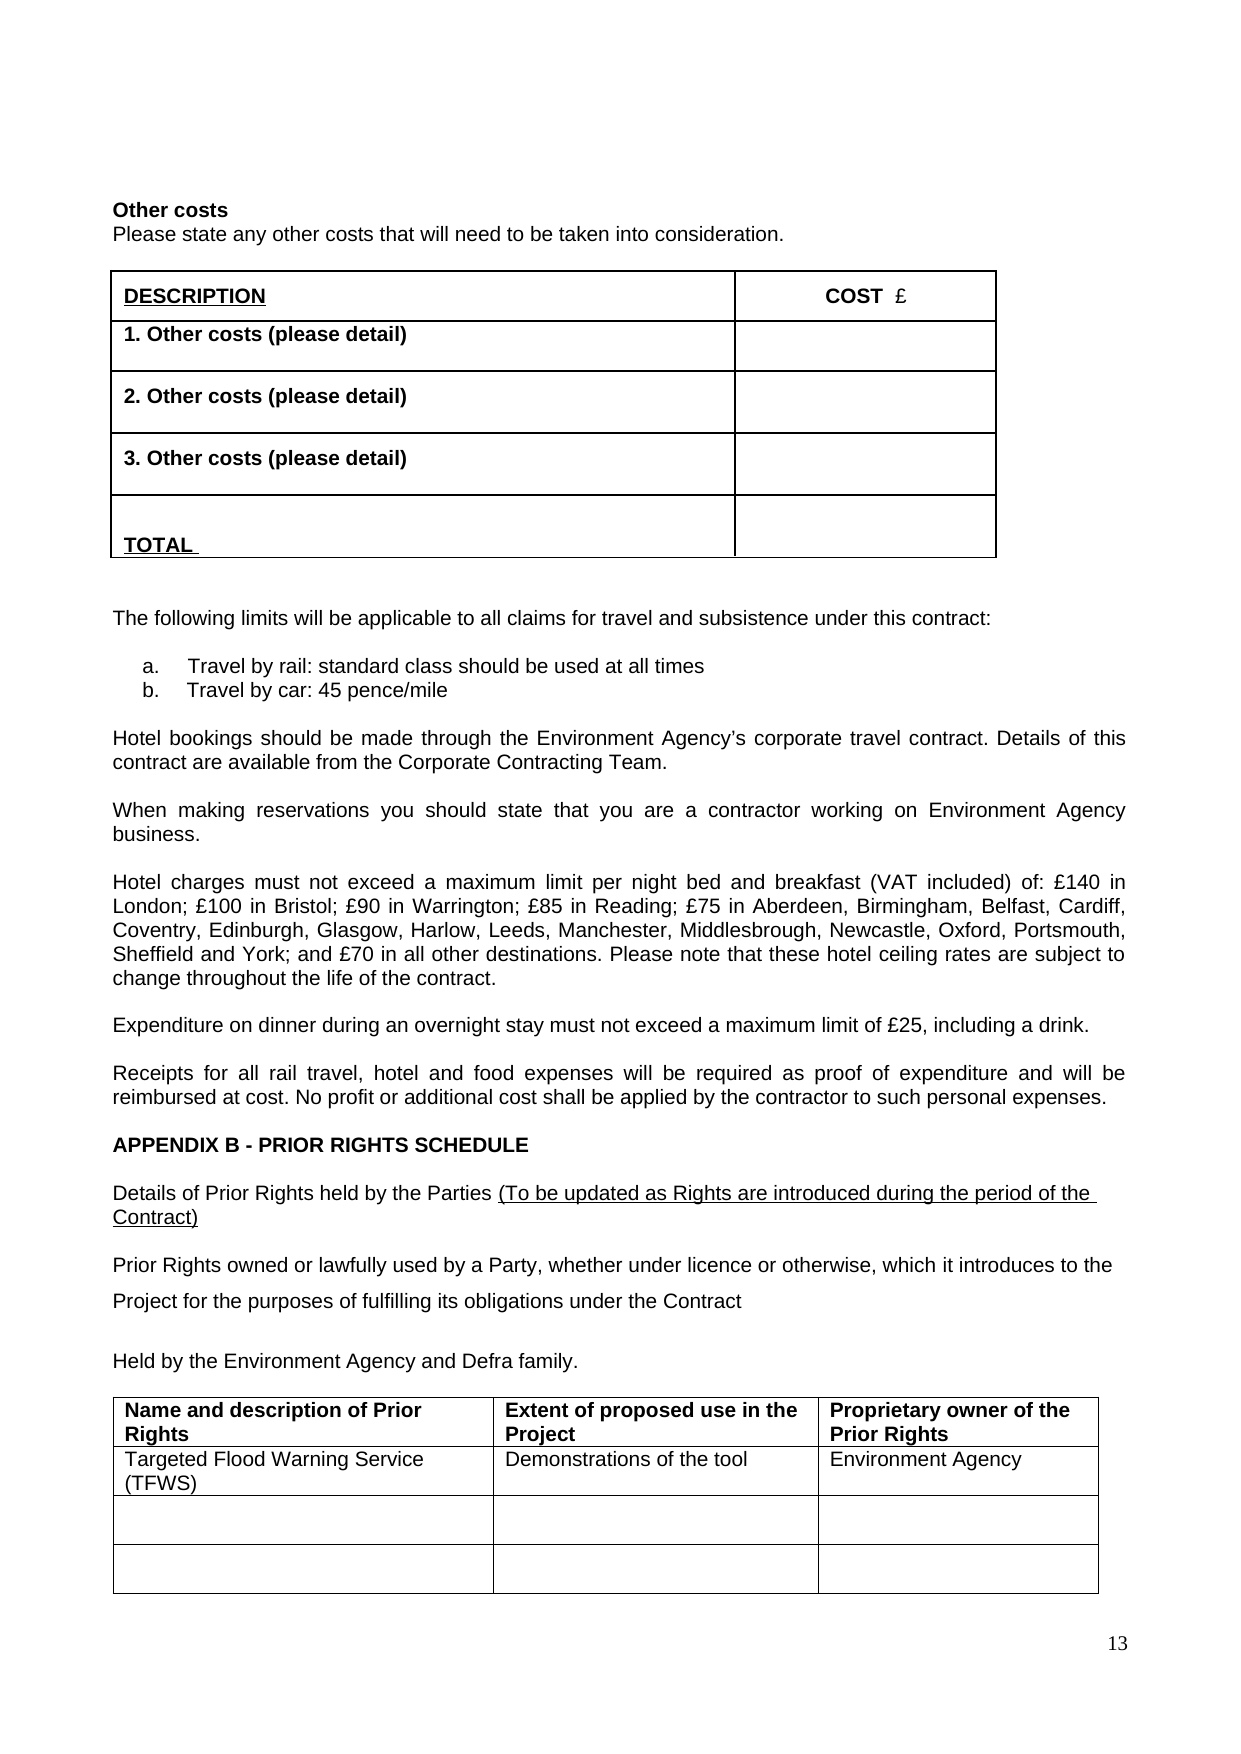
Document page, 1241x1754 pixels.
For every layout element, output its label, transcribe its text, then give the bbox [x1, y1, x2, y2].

table_cell [819, 1496, 1098, 1543]
table_cell [736, 496, 995, 556]
table_header Name and description of Prior Rights [114, 1398, 493, 1446]
table_cell 2. Other costs (please detail) [112, 372, 734, 432]
list Travel by car: 45 pence/mile [142, 678, 1128, 702]
table_cell [819, 1545, 1098, 1592]
table_header DESCRIPTION [112, 272, 734, 320]
text Details of Prior Rights held by the Parties (To be updated as Rights are introduced during the period of the Contract) [112, 1181, 1128, 1229]
text APPENDIX B - PRIOR RIGHTS SCHEDULE [112, 1133, 1128, 1157]
text Please state any other costs that will need to be taken into consideration. [112, 222, 1128, 246]
text Other costs [112, 198, 1128, 222]
table_cell [736, 322, 995, 370]
table_cell [494, 1496, 818, 1543]
table_cell [494, 1545, 818, 1592]
text The following limits will be applicable to all claims for travel and subsistence under this contract: [112, 606, 1128, 630]
table_cell [736, 434, 995, 494]
text Hotel charges must not exceed a maximum limit per night bed and breakfast (VAT included) of: £140 in London; £100 in Bristol; £90 in Warrington; £85 in Reading; £75 in Aberdeen, Birmingham, Belfast, Cardiff, Coventry, Edinburgh, Glasgow, Harlow, Leeds, Manchester, Middlesbrough, Newcastle, Oxford, Portsmouth, Sheffield and York; and £70 in all other destinations. Please note that these hotel ceiling rates are subject to change throughout the life of the contract. [112, 869, 1128, 989]
text Hotel bookings should be made through the Environment Agency’s corporate travel contract. Details of this contract are available from the Corporate Contracting Team. [112, 726, 1128, 774]
table_cell Demonstrations of the tool [494, 1447, 818, 1494]
table_cell 1. Other costs (please detail) [112, 322, 734, 370]
table_cell Environment Agency [819, 1447, 1098, 1494]
table_header COST £ [736, 272, 995, 320]
text Expenditure on dinner during an overnight stay must not exceed a maximum limit of £25, including a drink. [112, 1013, 1128, 1037]
text Prior Rights owned or lawfully used by a Party, whether under licence or otherwise, which it introduces to the Project for the purposes of fulfilling its obligations under the Contract [112, 1253, 1128, 1313]
table_cell 3. Other costs (please detail) [112, 434, 734, 494]
text Held by the Environment Agency and Defra family. [112, 1349, 1128, 1373]
table_cell TOTAL [112, 496, 734, 556]
list Travel by rail: standard class should be used at all times [142, 654, 1128, 678]
table_header Extent of proposed use in the Project [494, 1398, 818, 1446]
table_cell [114, 1545, 493, 1592]
table_header Proprietary owner of the Prior Rights [819, 1398, 1098, 1446]
table_cell [736, 372, 995, 432]
text When making reservations you should state that you are a contractor working on Environment Agency business. [112, 798, 1128, 846]
table_cell Targeted Flood Warning Service (TFWS) [114, 1447, 493, 1494]
text Receipts for all rail travel, hotel and food expenses will be required as proof of expenditure and will be reimbursed at cost. No profit or additional cost shall be applied by the contractor to such personal expenses. [112, 1061, 1128, 1109]
table_cell [114, 1496, 493, 1543]
